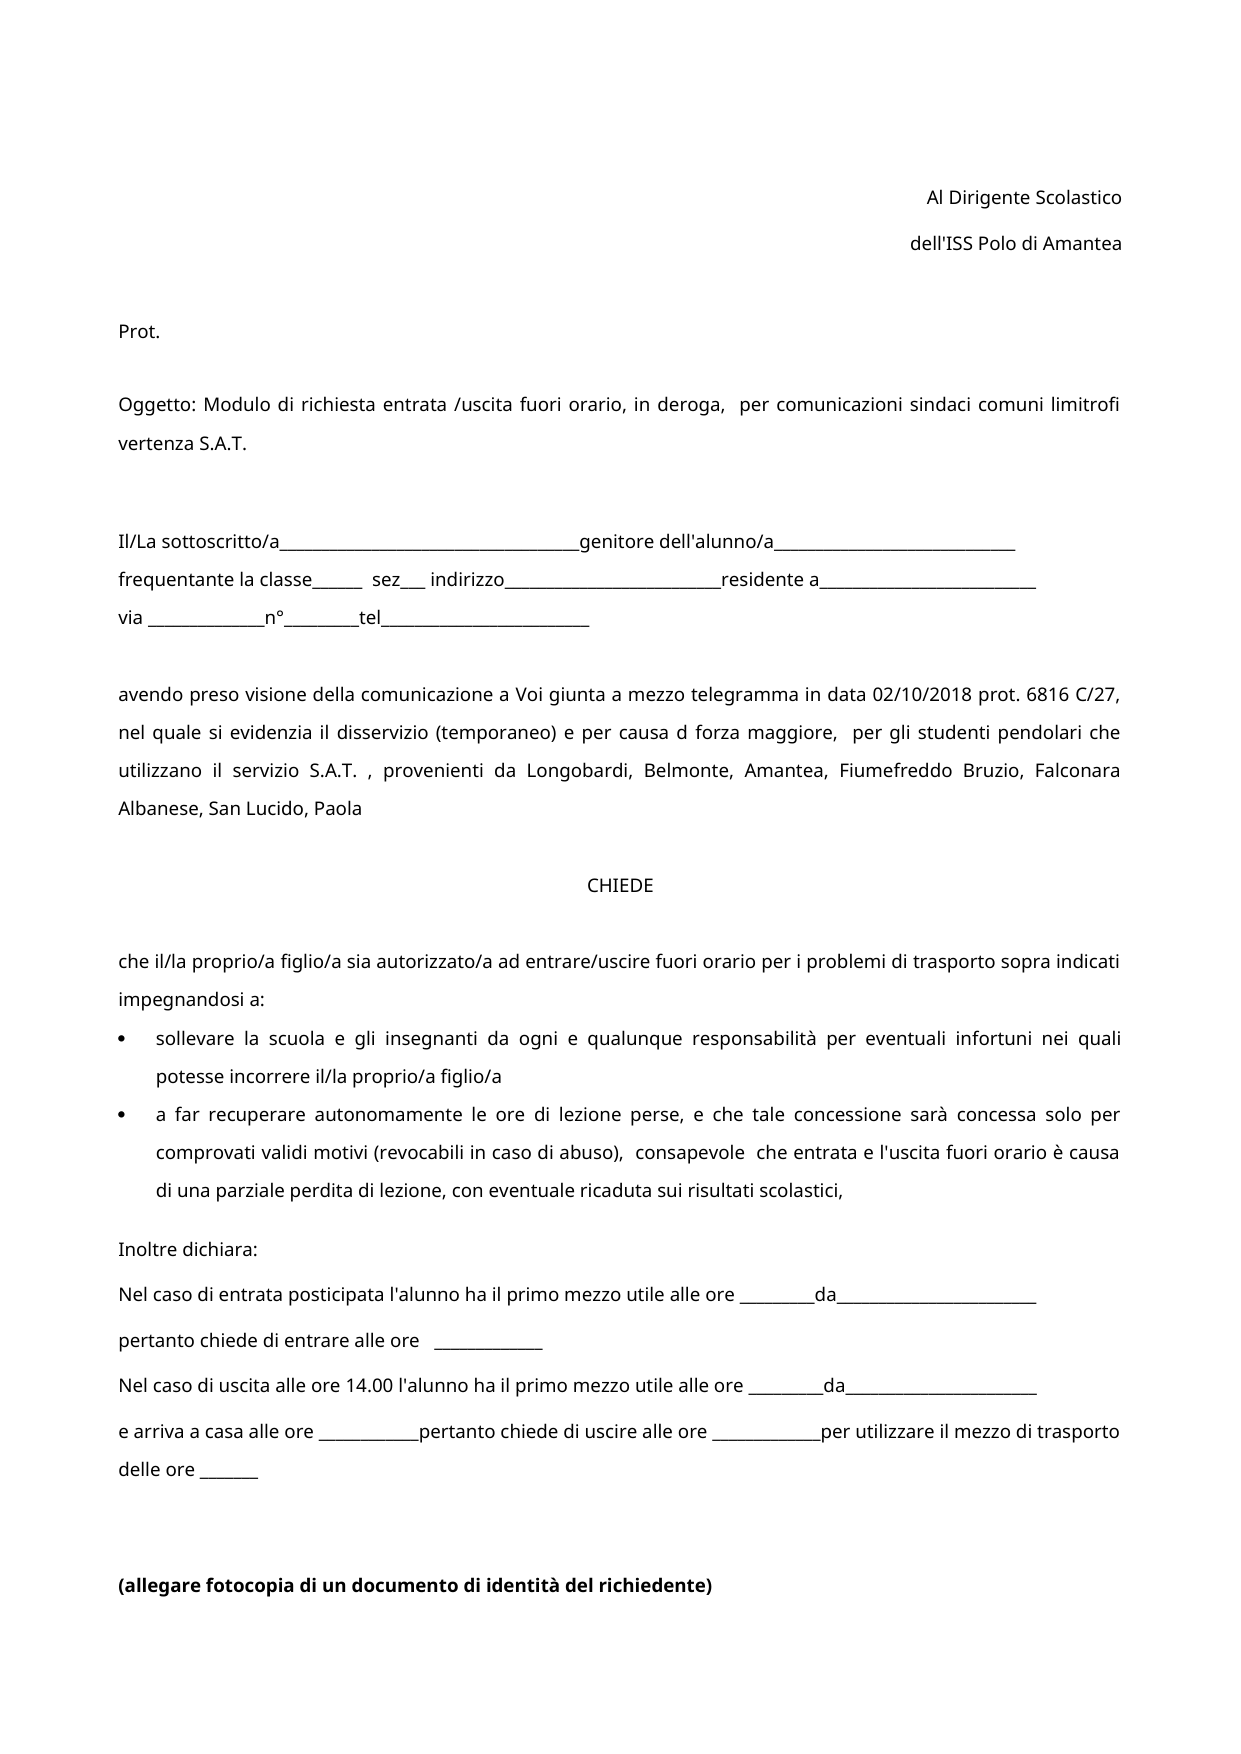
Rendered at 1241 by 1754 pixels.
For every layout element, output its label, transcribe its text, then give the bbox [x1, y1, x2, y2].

list che il/la proprio/a figlio/a sia autorizzato/a ad entrare/uscire fuori orario per i problemi di trasporto sopra indicati impegnandosi a: [118, 948, 1122, 1012]
list CHIEDE [118, 872, 1122, 897]
list Il/La sottoscritto/a____________________________________genitore dell'alunno/a_____________________________ [118, 528, 1122, 553]
text Al Dirigente Scolastico [118, 156, 1122, 210]
text Nel caso di uscita alle ore 14.00 l'alunno ha il primo mezzo utile alle ore _________da_______________________ [118, 1373, 1122, 1398]
text Oggetto: Modulo di richiesta entrata /uscita fuori orario, in deroga, per comunicazioni sindaci comuni limitrofi vertenza S.A.T. [118, 392, 1122, 455]
text (allegare fotocopia di un documento di identità del richiedente) [118, 1573, 1122, 1598]
text dell'ISS Polo di Amantea [118, 230, 1122, 255]
text e arriva a casa alle ore ____________pertanto chiede di uscire alle ore _____________per utilizzare il mezzo di trasporto delle ore _______ [118, 1418, 1122, 1482]
list sollevare la scuola e gli insegnanti da ogni e qualunque responsabilità per eventuali infortuni nei quali potesse incorrere il/la proprio/a figlio/a [118, 1025, 1122, 1089]
text Inoltre dichiara: [118, 1236, 1122, 1262]
text Prot. [118, 318, 1122, 343]
list frequentante la classe______ sez___ indirizzo__________________________residente a__________________________ [118, 566, 1122, 592]
list a far recuperare autonomamente le ore di lezione perse, e che tale concessione sarà concessa solo per comprovati validi motivi (revocabili in caso di abuso), consapevole che entrata e l'uscita fuori orario è causa di una parziale perdita di lezione, con eventuale ricaduta sui risultati scolastici, [118, 1101, 1122, 1203]
list avendo preso visione della comunicazione a Voi giunta a mezzo telegramma in data 02/10/2018 prot. 6816 C/27, nel quale si evidenzia il disservizio (temporaneo) e per causa d forza maggiore, per gli studenti pendolari che utilizzano il servizio S.A.T. , provenienti da Longobardi, Belmonte, Amantea, Fiumefreddo Bruzio, Falconara Albanese, San Lucido, Paola [118, 681, 1122, 821]
text pertanto chiede di entrare alle ore _____________ [118, 1327, 1122, 1353]
text Nel caso di entrata posticipata l'alunno ha il primo mezzo utile alle ore _________da________________________ [118, 1282, 1122, 1307]
list via ______________n°_________tel_________________________ [118, 604, 1122, 630]
